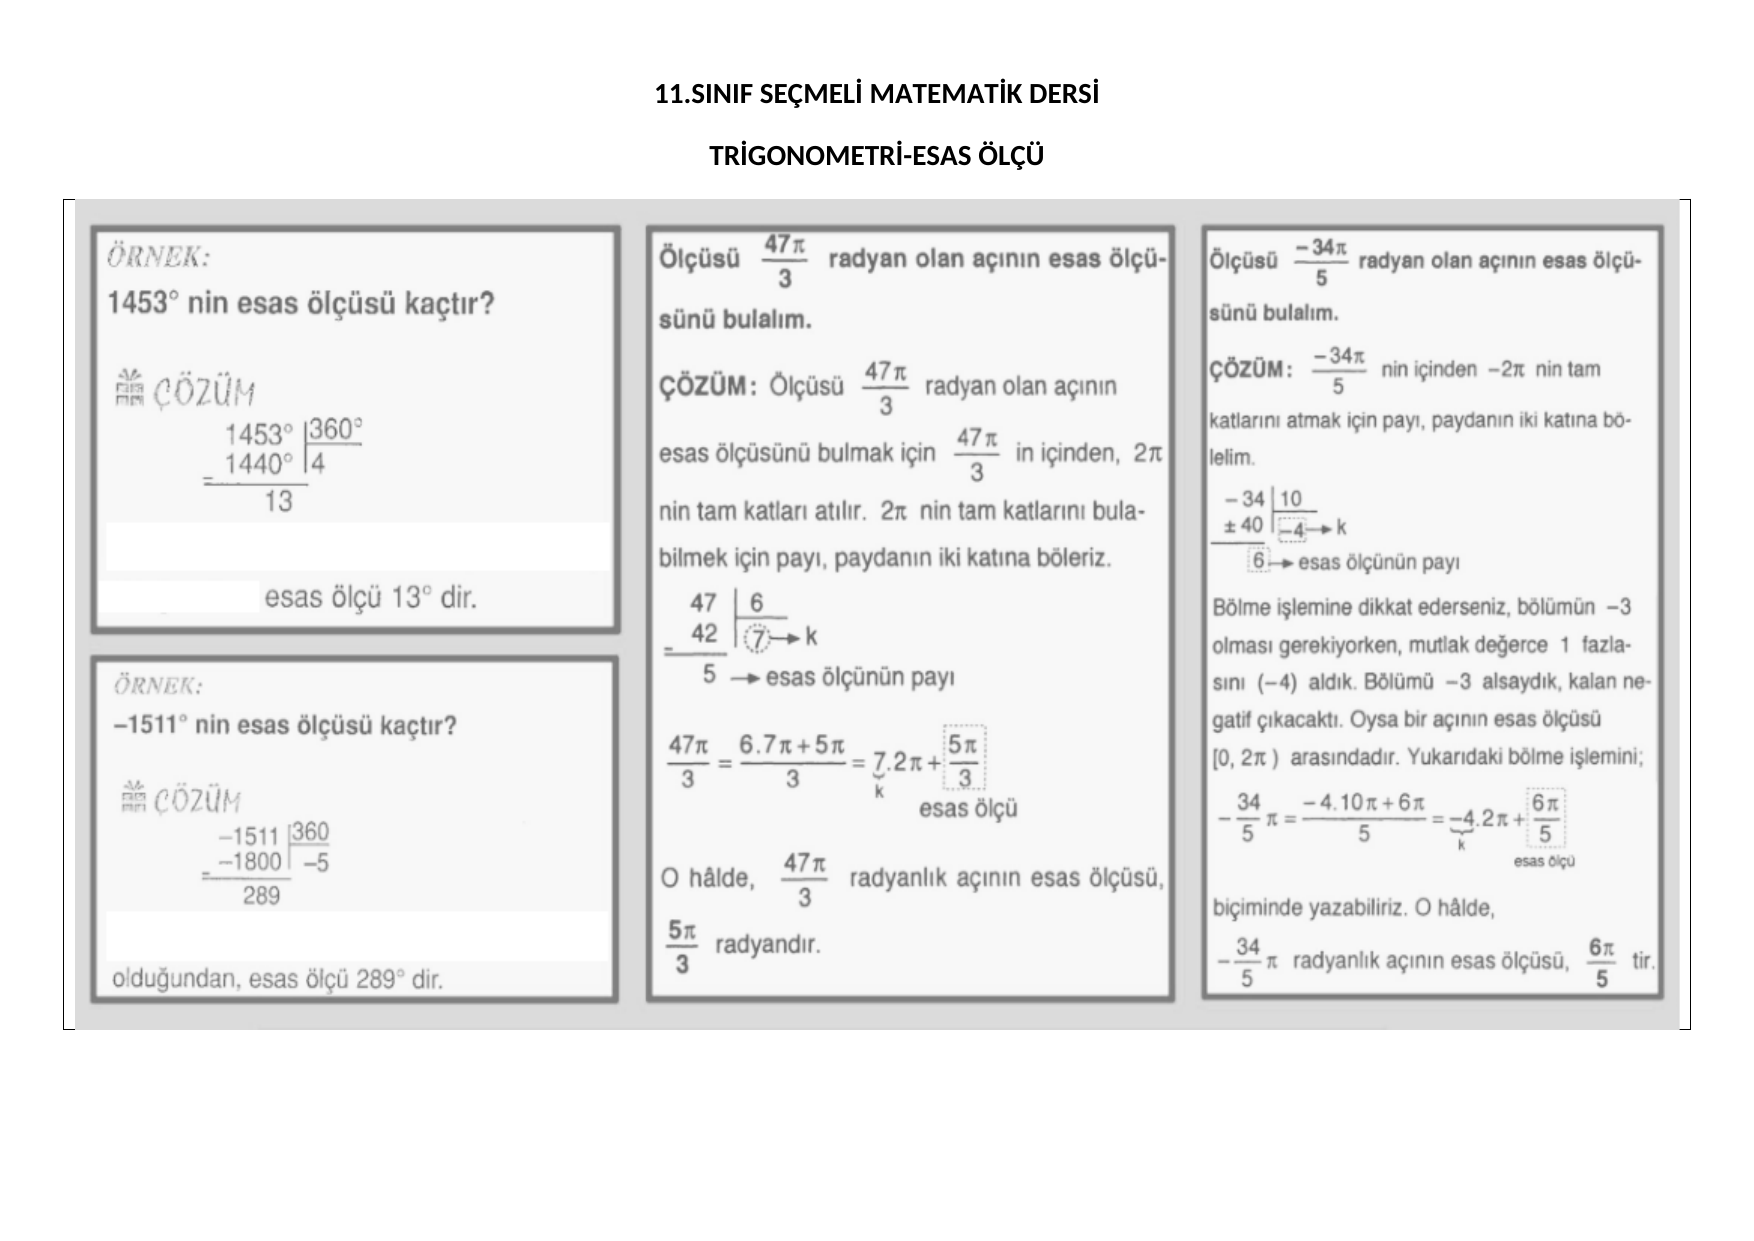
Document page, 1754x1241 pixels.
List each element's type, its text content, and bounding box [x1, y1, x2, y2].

table_header [64, 200, 75, 1029]
table_header [1680, 200, 1690, 1029]
picture [75, 199, 1680, 1030]
text 11.SINIF SEÇMELİ MATEMATİK DERSİ [75, 75, 1679, 111]
text TRİGONOMETRİ-ESAS ÖLÇÜ [75, 137, 1679, 172]
